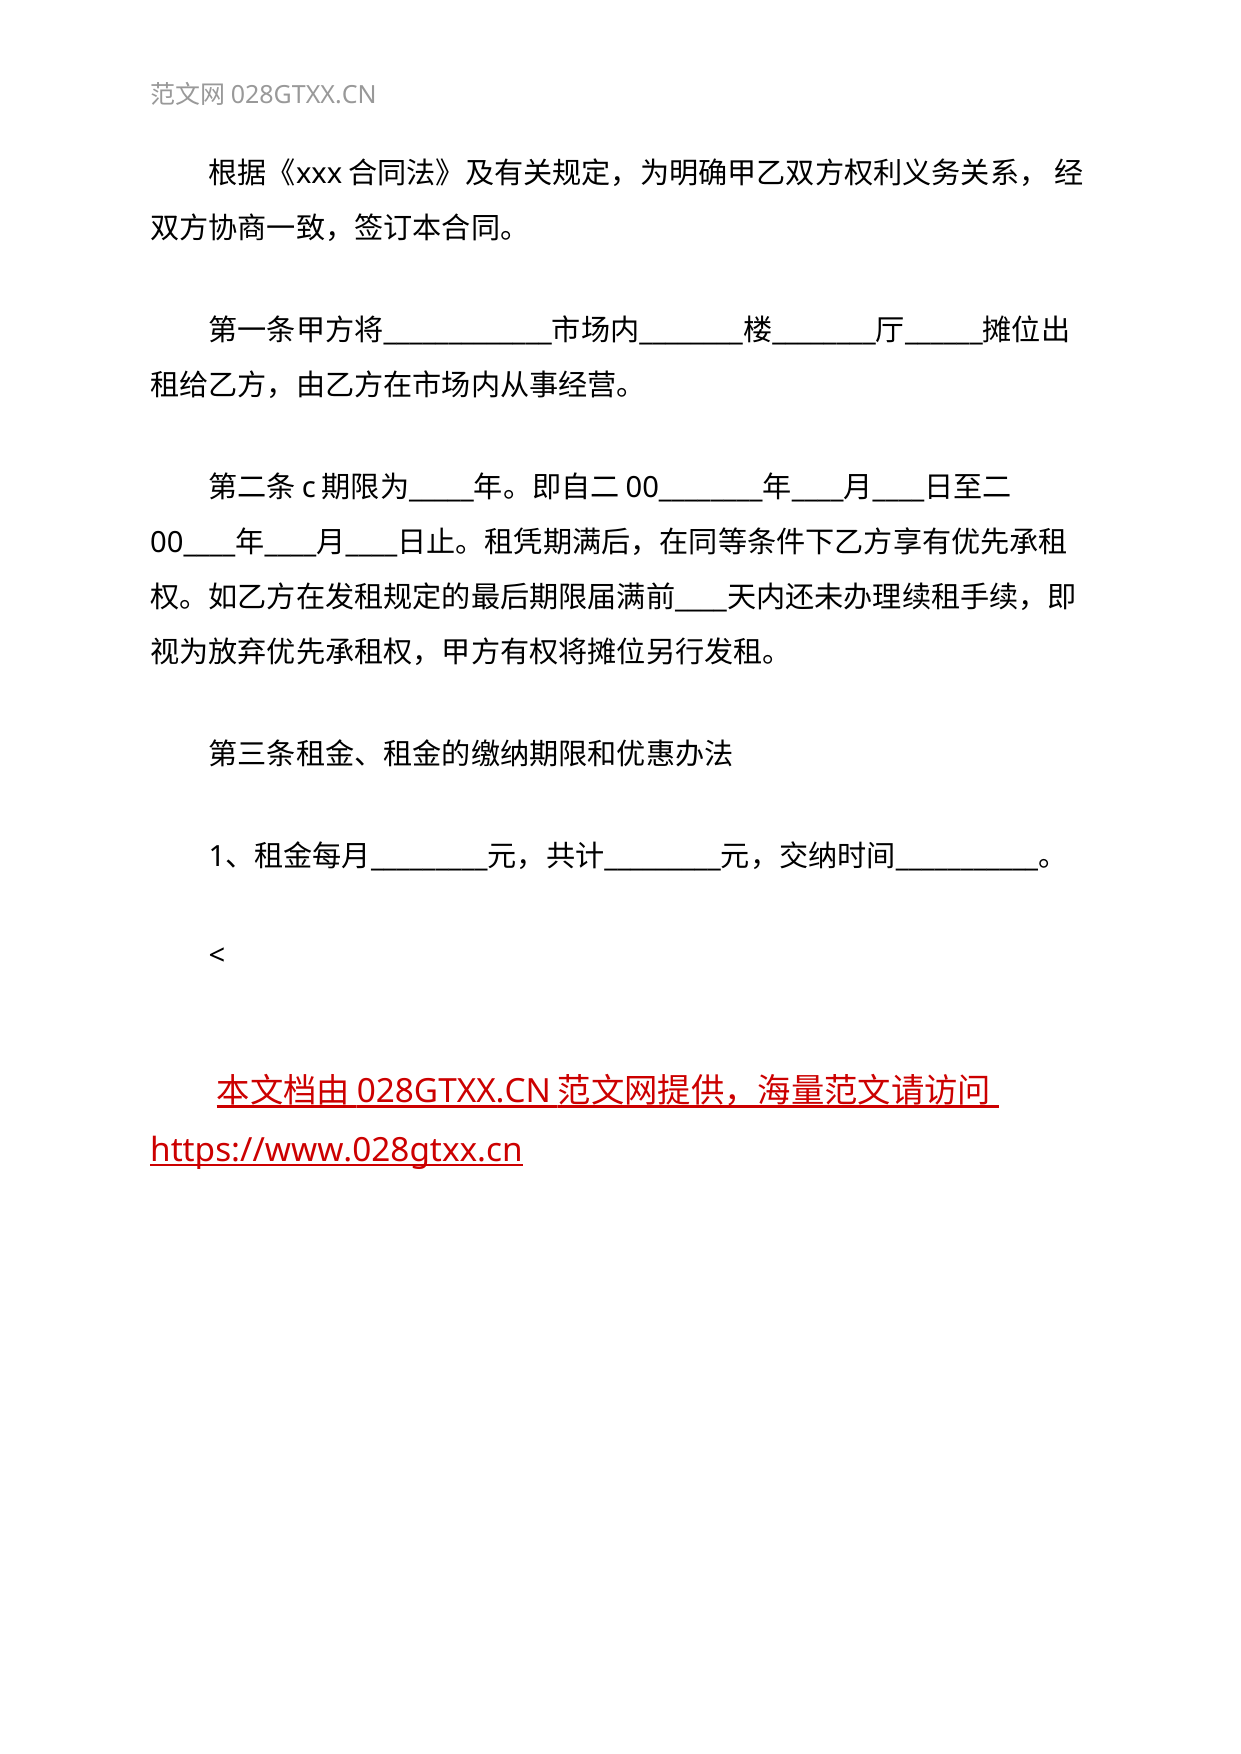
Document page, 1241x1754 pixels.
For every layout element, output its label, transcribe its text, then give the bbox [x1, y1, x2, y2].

text 1、租金每月_________元，共计_________元，交纳时间___________。 [150, 832, 1090, 874]
text 根据《xxx合同法》及有关规定，为明确甲乙双方权利义务关系， 经双方协商一致，签订本合同。 [150, 150, 1090, 247]
text 第二条c期限为_____年。即自二00________年____月____日至二00____年____月____日止。租凭期满后，在同等条件下乙方享有优先承租权。如乙方在发租规定的最后期限届满前____天内还未办理续租手续，即视为放弃优先承租权，甲方有权将摊位另行发租。 [150, 463, 1090, 671]
text < [150, 934, 1090, 974]
text 本文档由028GTXX.CN范文网提供，海量范文请访问 https://www.028gtxx.cn [150, 1064, 1090, 1171]
text 第三条租金、租金的缴纳期限和优惠办法 [150, 730, 1090, 773]
text 第一条甲方将_____________市场内________楼________厅______摊位出租给乙方，由乙方在市场内从事经营。 [150, 307, 1090, 404]
